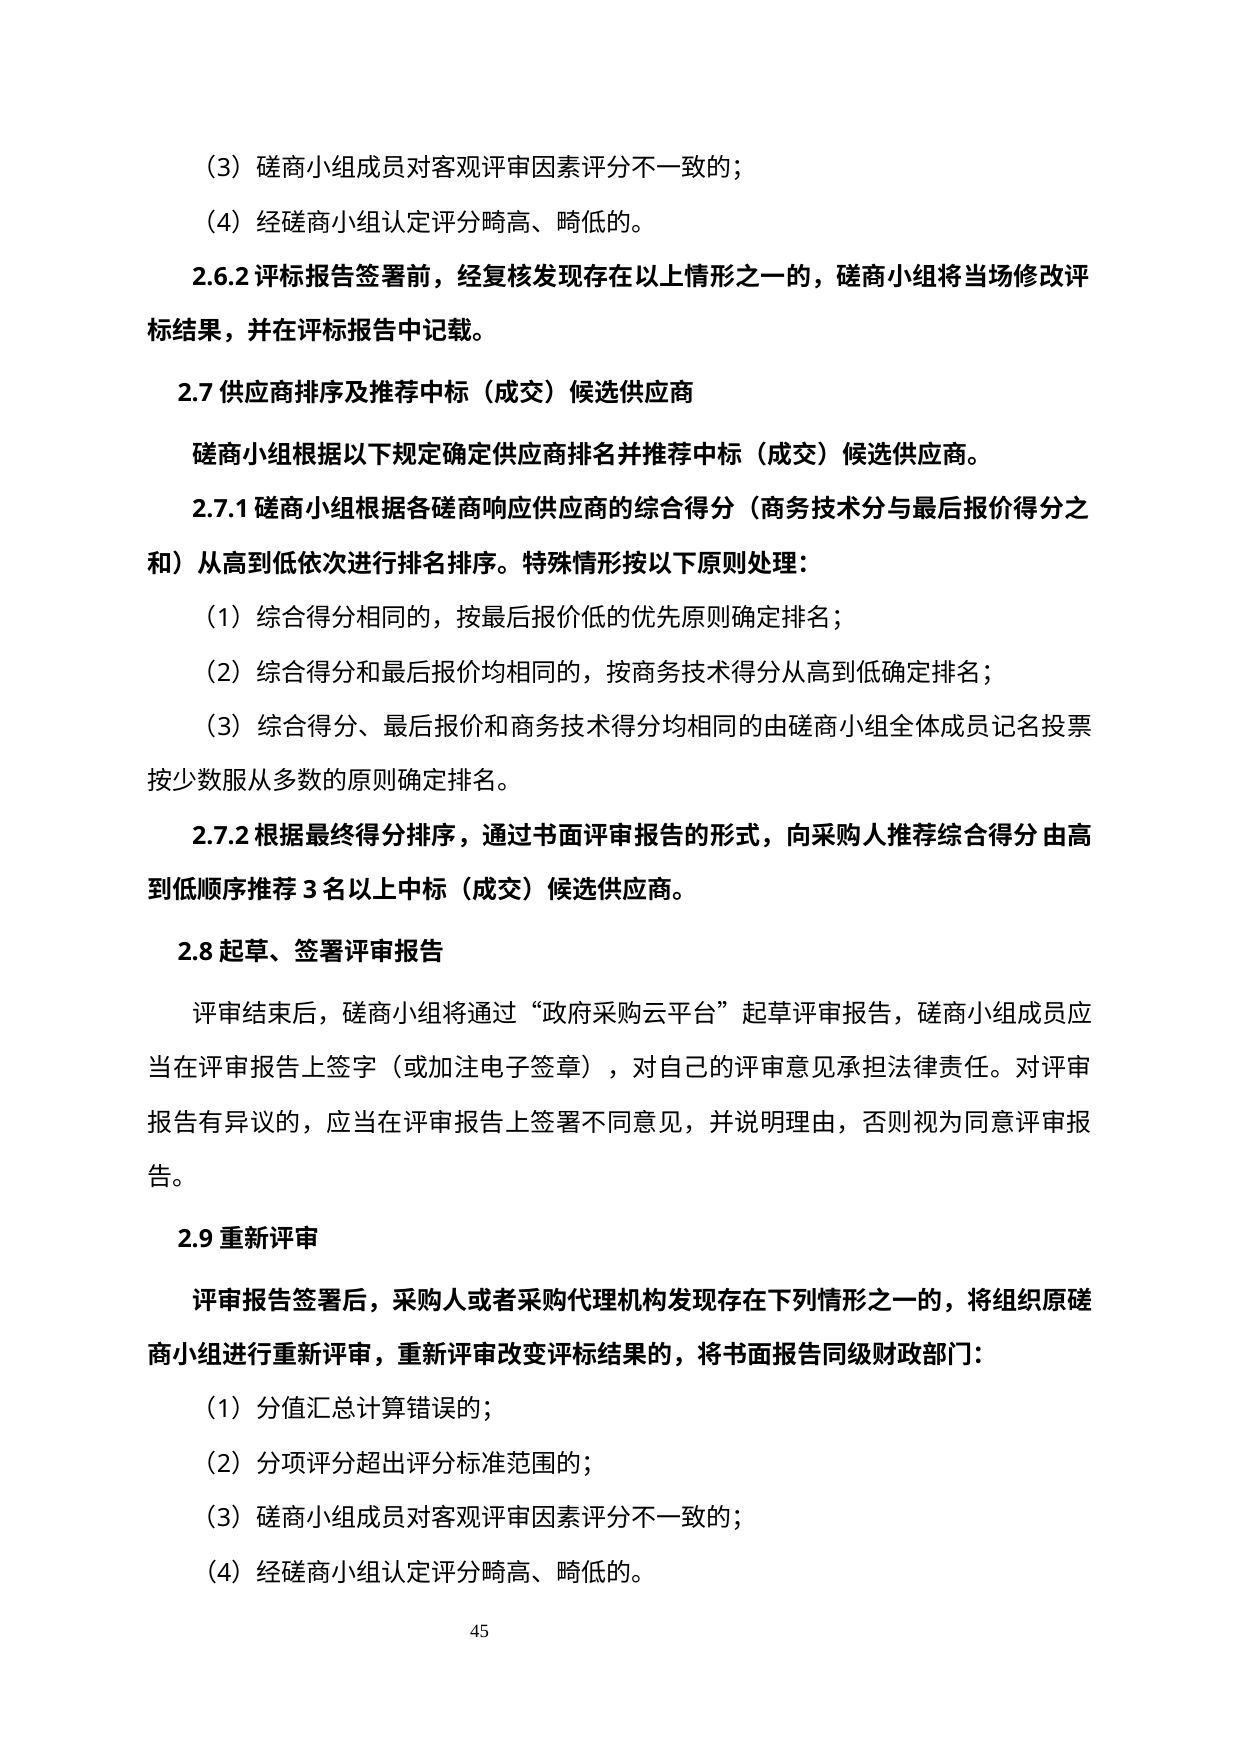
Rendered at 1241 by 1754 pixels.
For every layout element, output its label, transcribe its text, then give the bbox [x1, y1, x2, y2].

text （4）经磋商小组认定评分畸高、畸低的。 [148, 202, 1092, 238]
text 2.8 起草、签署评审报告 [148, 931, 1092, 968]
text 2.7 供应商排序及推荐中标（成交）候选供应商 [148, 373, 1092, 409]
text （3）磋商小组成员对客观评审因素评分不一致的； [148, 148, 1092, 184]
text 2.7.2根据最终得分排序，通过书面评审报告的形式，向采购人推荐综合得分由高到低顺序推荐3名以上中标（成交）候选供应商。 [148, 815, 1092, 906]
text 磋商小组根据以下规定确定供应商排名并推荐中标（成交）候选供应商。 [148, 434, 1092, 471]
text （2）分项评分超出评分标准范围的； [148, 1443, 1092, 1479]
text （4）经磋商小组认定评分畸高、畸低的。 [148, 1552, 1092, 1588]
text （1）综合得分相同的，按最后报价低的优先原则确定排名； [148, 598, 1092, 634]
text 2.6.2评标报告签署前，经复核发现存在以上情形之一的，磋商小组将当场修改评标结果，并在评标报告中记载。 [148, 256, 1092, 347]
text （2）综合得分和最后报价均相同的，按商务技术得分从高到低确定排名； [148, 652, 1092, 688]
text 2.9 重新评审 [148, 1218, 1092, 1254]
text （3）磋商小组成员对客观评审因素评分不一致的； [148, 1498, 1092, 1534]
text （1）分值汇总计算错误的； [148, 1389, 1092, 1425]
text 2.7.1磋商小组根据各磋商响应供应商的综合得分（商务技术分与最后报价得分之和）从高到低依次进行排名排序。特殊情形按以下原则处理： [148, 489, 1092, 579]
text 评审结束后，磋商小组将通过“政府采购云平台”起草评审报告，磋商小组成员应当在评审报告上签字（或加注电子签章），对自己的评审意见承担法律责任。对评审报告有异议的，应当在评审报告上签署不同意见，并说明理由，否则视为同意评审报告。 [148, 993, 1092, 1193]
text 评审报告签署后，采购人或者采购代理机构发现存在下列情形之一的，将组织原磋商小组进行重新评审，重新评审改变评标结果的，将书面报告同级财政部门： [148, 1280, 1092, 1371]
text （3）综合得分、最后报价和商务技术得分均相同的由磋商小组全体成员记名投票按少数服从多数的原则确定排名。 [148, 706, 1092, 797]
